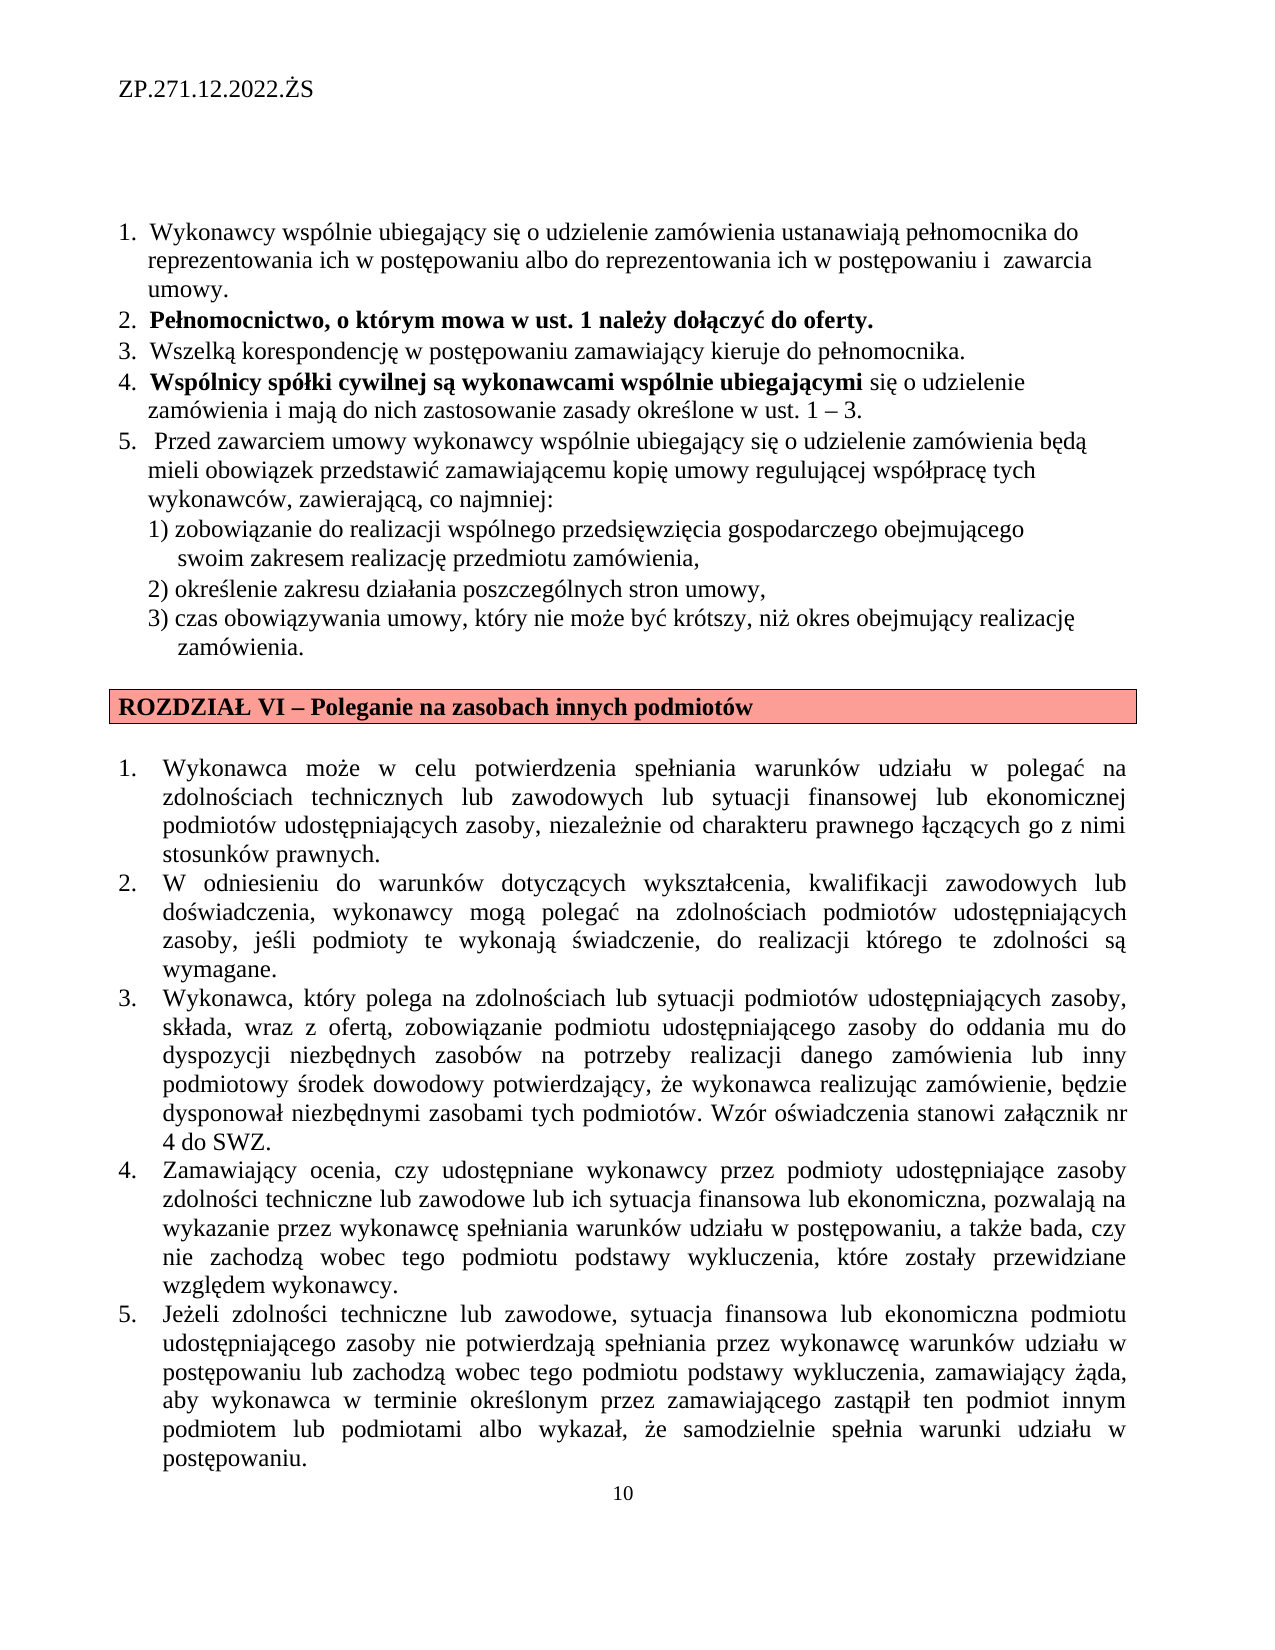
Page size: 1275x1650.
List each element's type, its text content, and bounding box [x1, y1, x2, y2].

text 3. Wszelką korespondencję w postępowaniu zamawiający kieruje do pełnomocnika. [118, 336, 1127, 364]
text 1. Wykonawcy wspólnie ubiegający się o udzielenie zamówienia ustanawiają pełnomocnika do reprezentowania ich w postępowaniu albo do reprezentowania ich w postępowaniu i zawarcia umowy. [118, 217, 1127, 303]
text 2. W odniesieniu do warunków dotyczących wykształcenia, kwalifikacji zawodowych lub doświadczenia, wykonawcy mogą polegać na zdolnościach podmiotów udostępniających zasoby, jeśli podmioty te wykonają świadczenie, do realizacji którego te zdolności są wymagane. [118, 868, 1127, 983]
text 1) zobowiązanie do realizacji wspólnego przedsięwzięcia gospodarczego obejmującego swoim zakresem realizację przedmiotu zamówienia, [118, 514, 1127, 572]
text 4. Zamawiający ocenia, czy udostępniane wykonawcy przez podmioty udostępniające zasoby zdolności techniczne lub zawodowe lub ich sytuacja finansowa lub ekonomiczna, pozwalają na wykazanie przez wykonawcę spełniania warunków udziału w postępowaniu, a także bada, czy nie zachodzą wobec tego podmiotu podstawy wykluczenia, które zostały przewidziane względem wykonawcy. [118, 1155, 1127, 1299]
text 2. Pełnomocnictwo, o którym mowa w ust. 1 należy dołączyć do oferty. [118, 305, 1127, 334]
text 5. Jeżeli zdolności techniczne lub zawodowe, sytuacja finansowa lub ekonomiczna podmiotu udostępniającego zasoby nie potwierdzają spełniania przez wykonawcę warunków udziału w postępowaniu lub zachodzą wobec tego podmiotu podstawy wykluczenia, zamawiający żąda, aby wykonawca w terminie określonym przez zamawiającego zastąpił ten podmiot innym podmiotem lub podmiotami albo wykazał, że samodzielnie spełnia warunki udziału w postępowaniu. [118, 1299, 1127, 1472]
text ROZDZIAŁ VI – Poleganie na zasobach innych podmiotów [110, 690, 1136, 723]
text 3) czas obowiązywania umowy, który nie może być krótszy, niż okres obejmujący realizację zamówienia. [118, 603, 1127, 660]
text 3. Wykonawca, który polega na zdolnościach lub sytuacji podmiotów udostępniających zasoby, składa, wraz z ofertą, zobowiązanie podmiotu udostępniającego zasoby do oddania mu do dyspozycji niezbędnych zasobów na potrzeby realizacji danego zamówienia lub inny podmiotowy środek dowodowy potwierdzający, że wykonawca realizując zamówienie, będzie dysponował niezbędnymi zasobami tych podmiotów. Wzór oświadczenia stanowi załącznik nr 4 do SWZ. [118, 983, 1127, 1155]
text 5. Przed zawarciem umowy wykonawcy wspólnie ubiegający się o udzielenie zamówienia będą mieli obowiązek przedstawić zamawiającemu kopię umowy regulującej współpracę tych wykonawców, zawierającą, co najmniej: [118, 426, 1127, 512]
text 4. Wspólnicy spółki cywilnej są wykonawcami wspólnie ubiegającymi się o udzielenie zamówienia i mają do nich zastosowanie zasady określone w ust. 1 – 3. [118, 367, 1127, 424]
text 2) określenie zakresu działania poszczególnych stron umowy, [118, 574, 1127, 603]
text 1. Wykonawca może w celu potwierdzenia spełniania warunków udziału w polegać na zdolnościach technicznych lub zawodowych lub sytuacji finansowej lub ekonomicznej podmiotów udostępniających zasoby, niezależnie od charakteru prawnego łączących go z nimi stosunków prawnych. [118, 753, 1127, 868]
